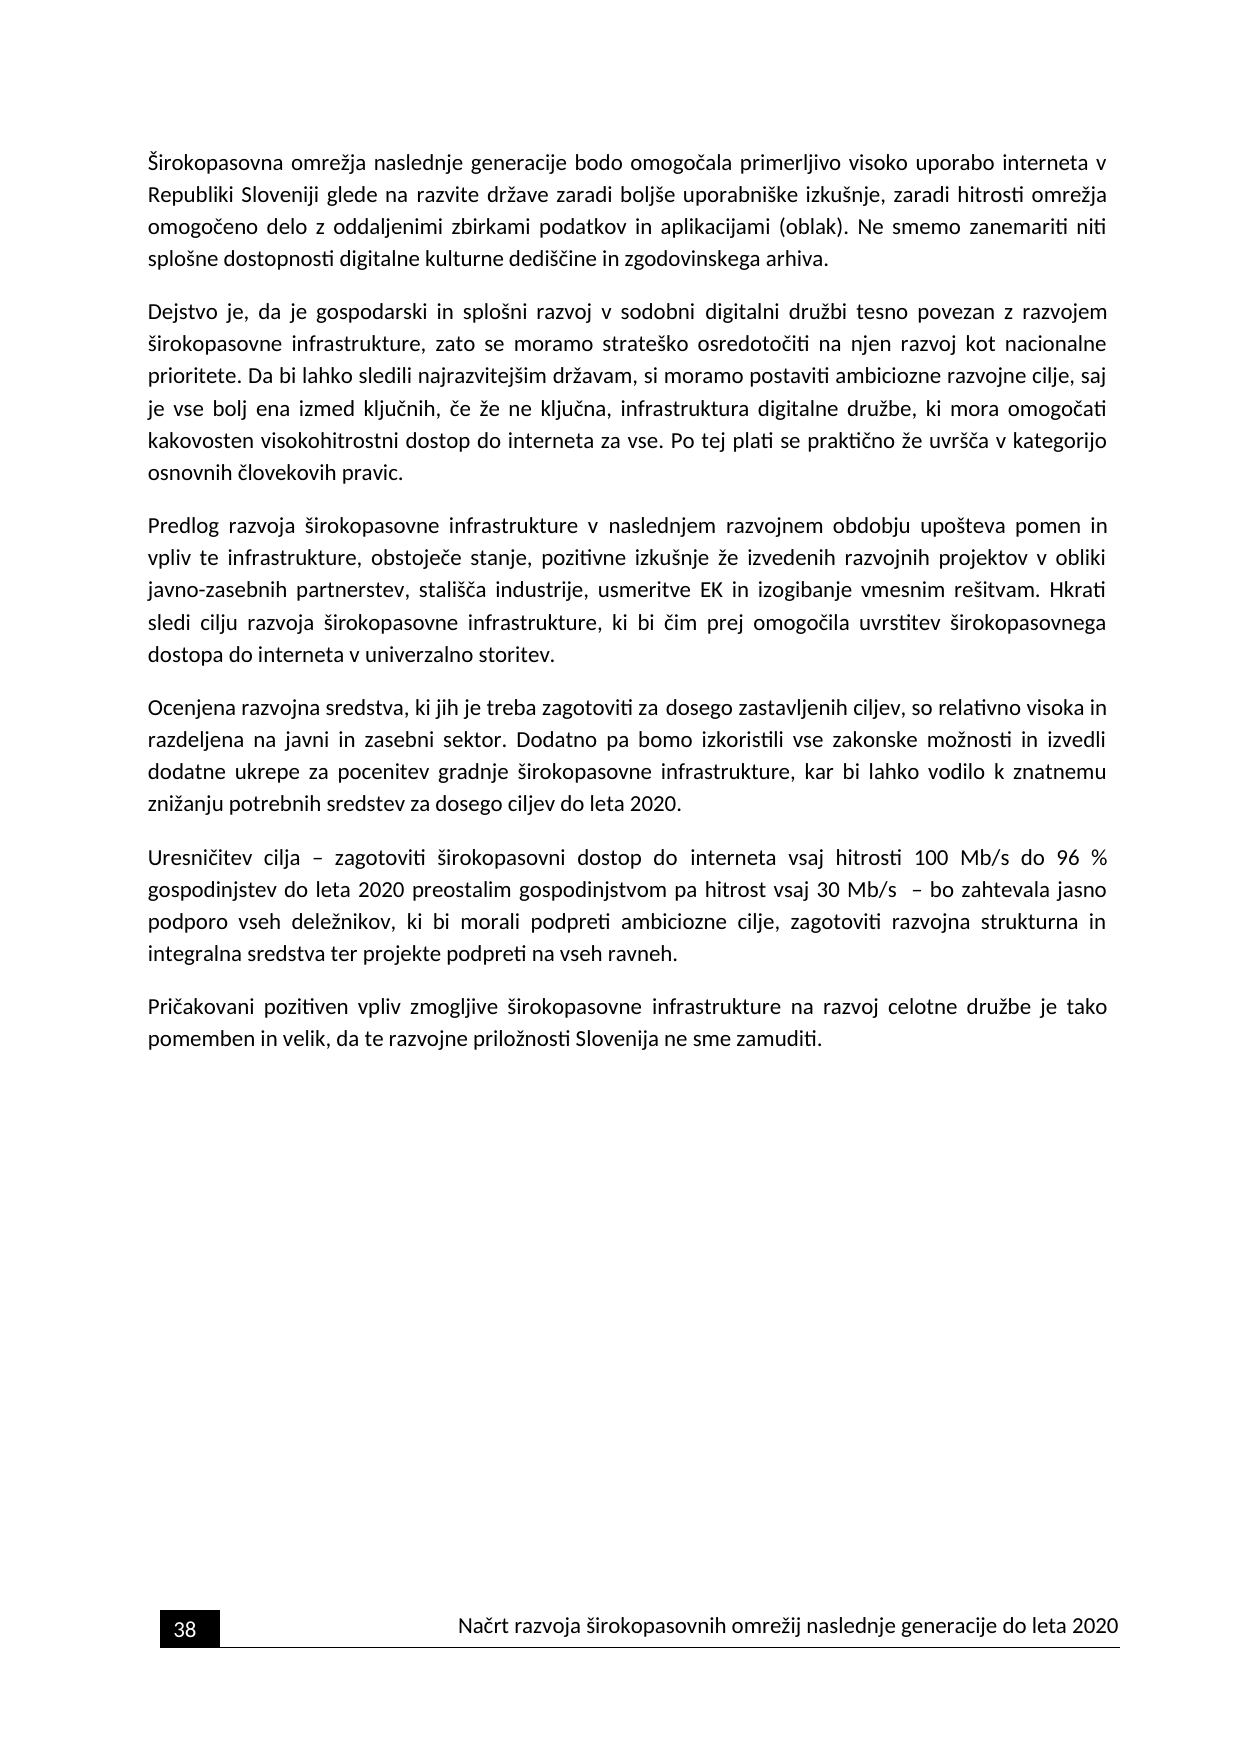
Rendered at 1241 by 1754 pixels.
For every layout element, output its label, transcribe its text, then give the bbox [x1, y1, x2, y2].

text Širokopasovna omrežja naslednje generacije bodo omogočala primerljivo visoko uporabo interneta v Republiki Sloveniji glede na razvite države zaradi boljše uporabniške izkušnje, zaradi hitrosti omrežja omogočeno delo z oddaljenimi zbirkami podatkov in aplikacijami (oblak). Ne smemo zanemariti niti splošne dostopnosti digitalne kulturne dediščine in zgodovinskega arhiva. [148, 148, 1108, 272]
text Predlog razvoja širokopasovne infrastrukture v naslednjem razvojnem obdobju upošteva pomen in vpliv te infrastrukture, obstoječe stanje, pozitivne izkušnje že izvedenih razvojnih projektov v obliki javno-zasebnih partnerstev, stališča industrije, usmeritve EK in izogibanje vmesnim rešitvam. Hkrati sledi cilju razvoja širokopasovne infrastrukture, ki bi čim prej omogočila uvrstitev širokopasovnega dostopa do interneta v univerzalno storitev. [148, 511, 1108, 668]
text Dejstvo je, da je gospodarski in splošni razvoj v sodobni digitalni družbi tesno povezan z razvojem širokopasovne infrastrukture, zato se moramo strateško osredotočiti na njen razvoj kot nacionalne prioritete. Da bi lahko sledili najrazvitejšim državam, si moramo postaviti ambiciozne razvojne cilje, saj je vse bolj ena izmed ključnih, če že ne ključna, infrastruktura digitalne družbe, ki mora omogočati kakovosten visokohitrostni dostop do interneta za vse. Po tej plati se praktično že uvršča v kategorijo osnovnih človekovih pravic. [148, 297, 1108, 486]
text Uresničitev cilja – zagotoviti širokopasovni dostop do interneta vsaj hitrosti 100 Mb/s do 96 % gospodinjstev do leta 2020 preostalim gospodinjstvom pa hitrost vsaj 30 Mb/s – bo zahtevala jasno podporo vseh deležnikov, ki bi morali podpreti ambiciozne cilje, zagotoviti razvojna strukturna in integralna sredstva ter projekte podpreti na vseh ravneh. [148, 843, 1108, 967]
text Pričakovani pozitiven vpliv zmogljive širokopasovne infrastrukture na razvoj celotne družbe je tako pomemben in velik, da te razvojne priložnosti Slovenija ne sme zamuditi. [148, 992, 1108, 1052]
text Ocenjena razvojna sredstva, ki jih je treba zagotoviti za dosego zastavljenih ciljev, so relativno visoka in razdeljena na javni in zasebni sektor. Dodatno pa bomo izkoristili vse zakonske možnosti in izvedli dodatne ukrepe za pocenitev gradnje širokopasovne infrastrukture, kar bi lahko vodilo k znatnemu znižanju potrebnih sredstev za dosego ciljev do leta 2020. [148, 693, 1108, 818]
